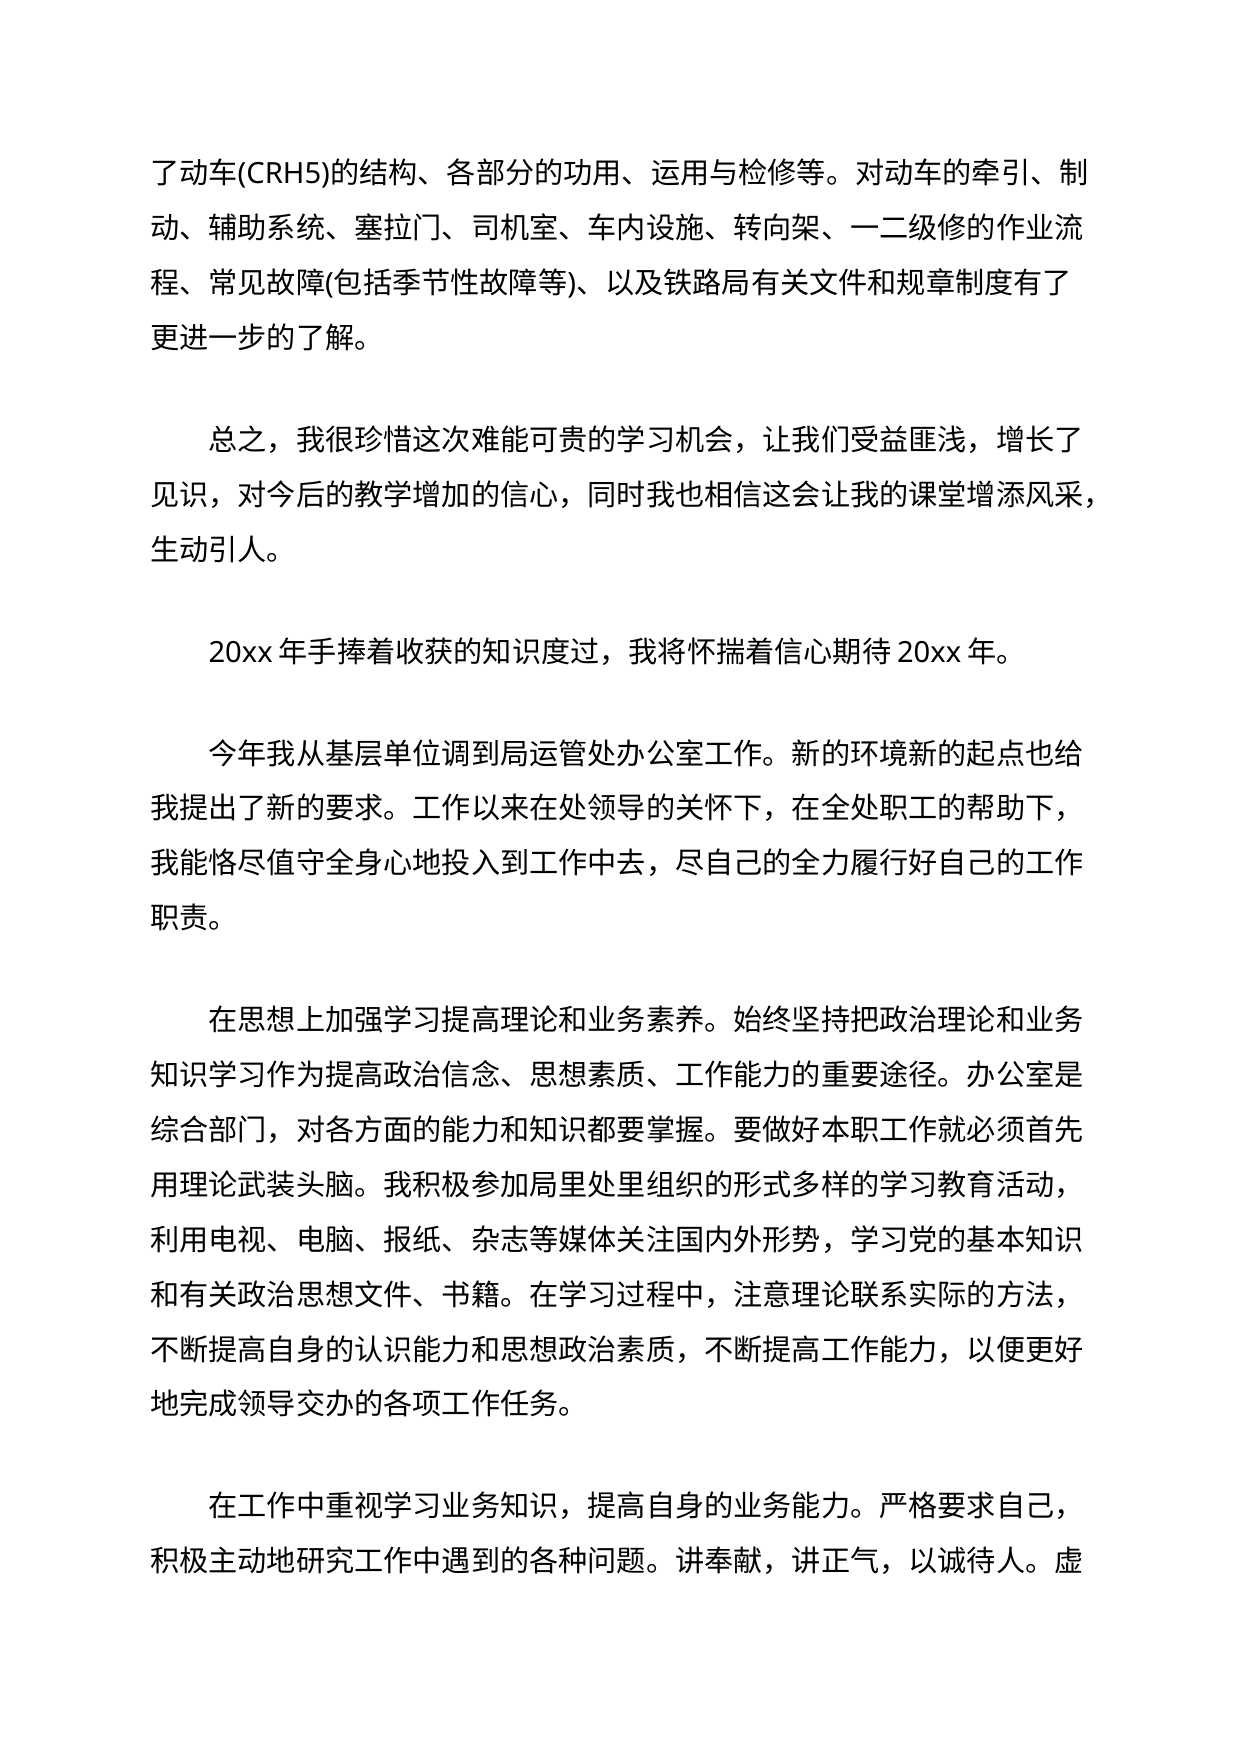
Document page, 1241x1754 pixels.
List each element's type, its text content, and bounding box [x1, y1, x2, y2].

text 今年我从基层单位调到局运管处办公室工作。新的环境新的起点也给我提出了新的要求。工作以来在处领导的关怀下，在全处职工的帮助下，我能恪尽值守全身心地投入到工作中去，尽自己的全力履行好自己的工作职责。 [150, 730, 1090, 937]
text 20xx年手捧着收获的知识度过，我将怀揣着信心期待20xx年。 [150, 628, 1090, 671]
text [150, 1483, 1090, 1580]
text 总之，我很珍惜这次难能可贵的学习机会，让我们受益匪浅，增长了见识，对今后的教学增加的信心，同时我也相信这会让我的课堂增添风采，生动引人。 [150, 417, 1090, 569]
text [150, 150, 1090, 357]
text 在思想上加强学习提高理论和业务素养。始终坚持把政治理论和业务知识学习作为提高政治信念、思想素质、工作能力的重要途径。办公室是综合部门，对各方面的能力和知识都要掌握。要做好本职工作就必须首先用理论武装头脑。我积极参加局里处里组织的形式多样的学习教育活动，利用电视、电脑、报纸、杂志等媒体关注国内外形势，学习党的基本知识和有关政治思想文件、书籍。在学习过程中，注意理论联系实际的方法，不断提高自身的认识能力和思想政治素质，不断提高工作能力，以便更好地完成领导交办的各项工作任务。 [150, 997, 1090, 1423]
